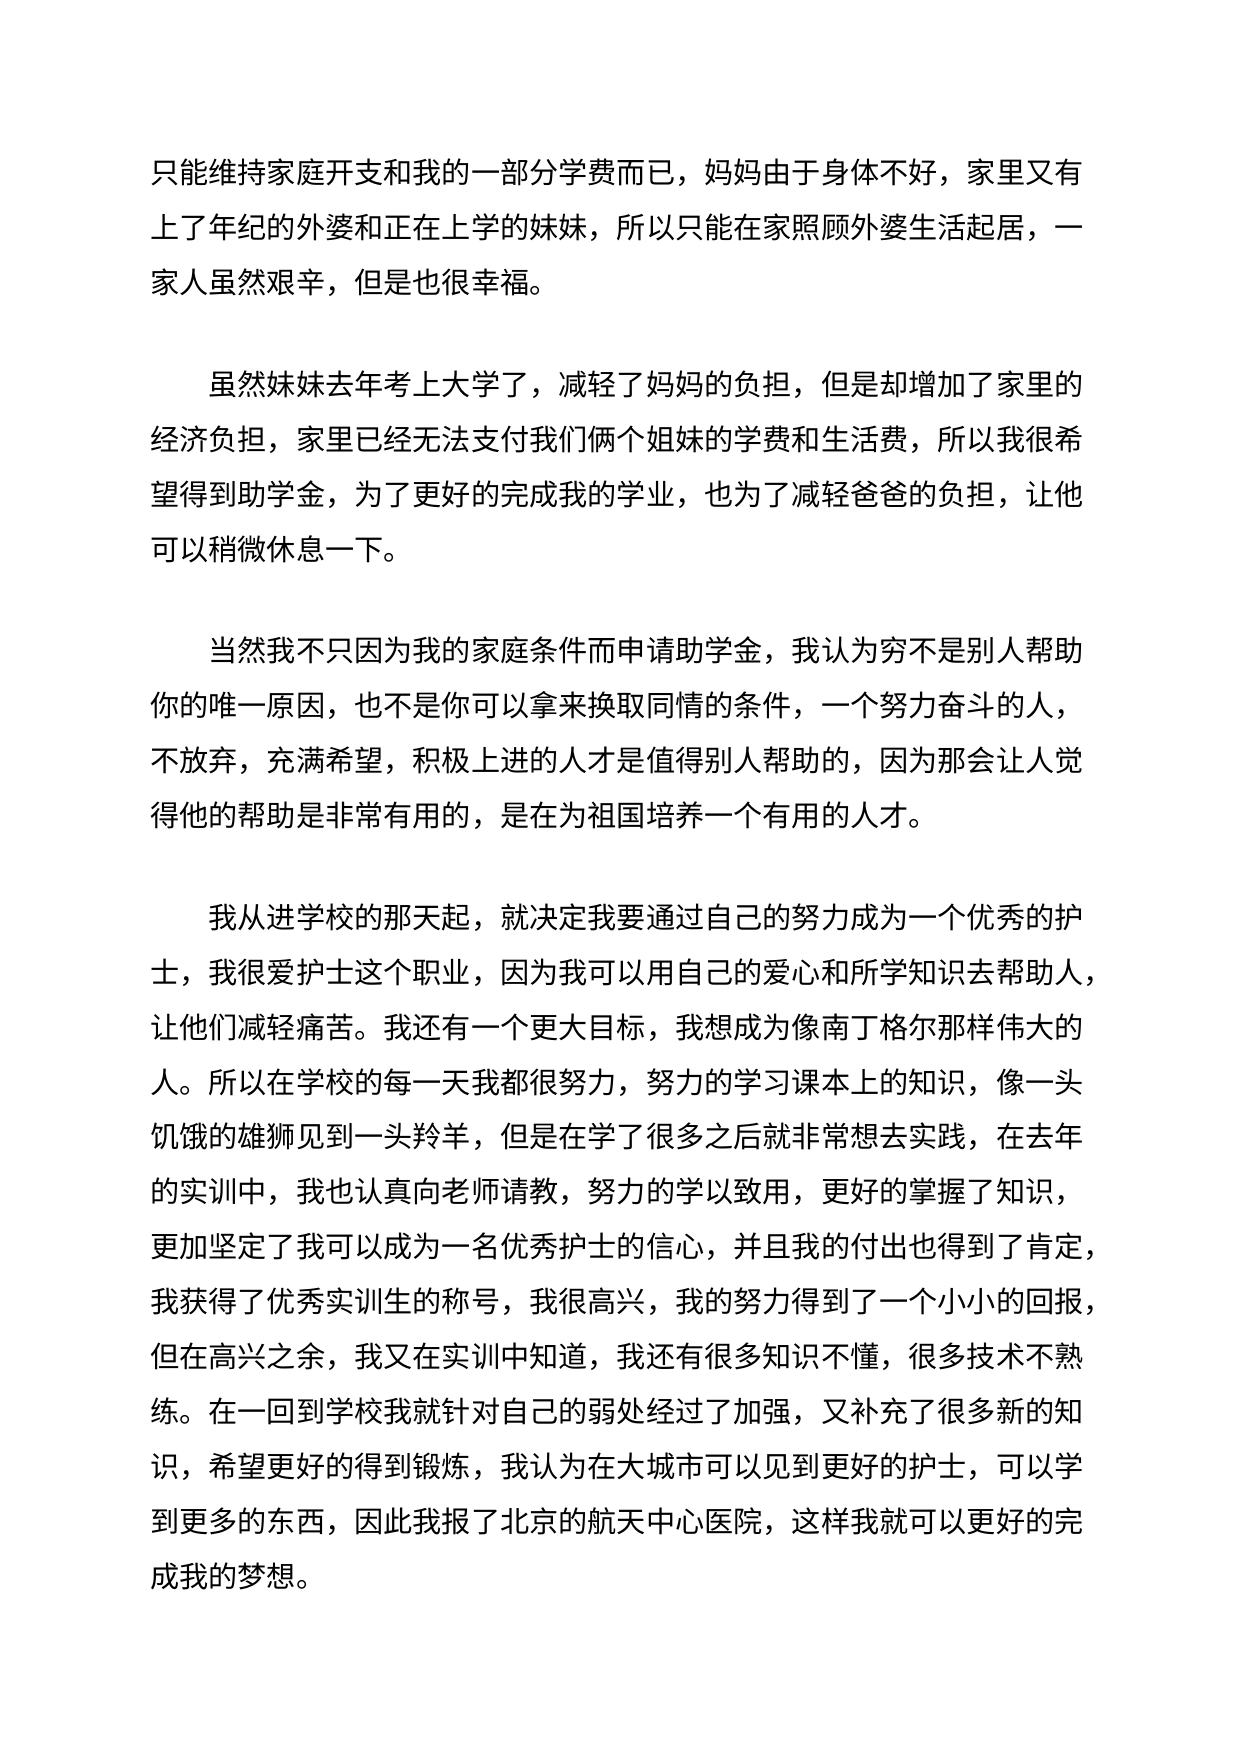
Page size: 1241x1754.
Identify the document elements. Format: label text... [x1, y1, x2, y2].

text 虽然妹妹去年考上大学了，减轻了妈妈的负担，但是却增加了家里的经济负担，家里已经无法支付我们俩个姐妹的学费和生活费，所以我很希望得到助学金，为了更好的完成我的学业，也为了减轻爸爸的负担，让他可以稍微休息一下。 [150, 362, 1090, 568]
text 当然我不只因为我的家庭条件而申请助学金，我认为穷不是别人帮助你的唯一原因，也不是你可以拿来换取同情的条件，一个努力奋斗的人，不放弃，充满希望，积极上进的人才是值得别人帮助的，因为那会让人觉得他的帮助是非常有用的，是在为祖国培养一个有用的人才。 [150, 628, 1090, 835]
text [150, 150, 1090, 302]
text 我从进学校的那天起，就决定我要通过自己的努力成为一个优秀的护士，我很爱护士这个职业，因为我可以用自己的爱心和所学知识去帮助人，让他们减轻痛苦。我还有一个更大目标，我想成为像南丁格尔那样伟大的人。所以在学校的每一天我都很努力，努力的学习课本上的知识，像一头饥饿的雄狮见到一头羚羊，但是在学了很多之后就非常想去实践，在去年的实训中，我也认真向老师请教，努力的学以致用，更好的掌握了知识，更加坚定了我可以成为一名优秀护士的信心，并且我的付出也得到了肯定，我获得了优秀实训生的称号，我很高兴，我的努力得到了一个小小的回报，但在高兴之余，我又在实训中知道，我还有很多知识不懂，很多技术不熟练。在一回到学校我就针对自己的弱处经过了加强，又补充了很多新的知识，希望更好的得到锻炼，我认为在大城市可以见到更好的护士，可以学到更多的东西，因此我报了北京的航天中心医院，这样我就可以更好的完成我的梦想。 [150, 894, 1090, 1596]
